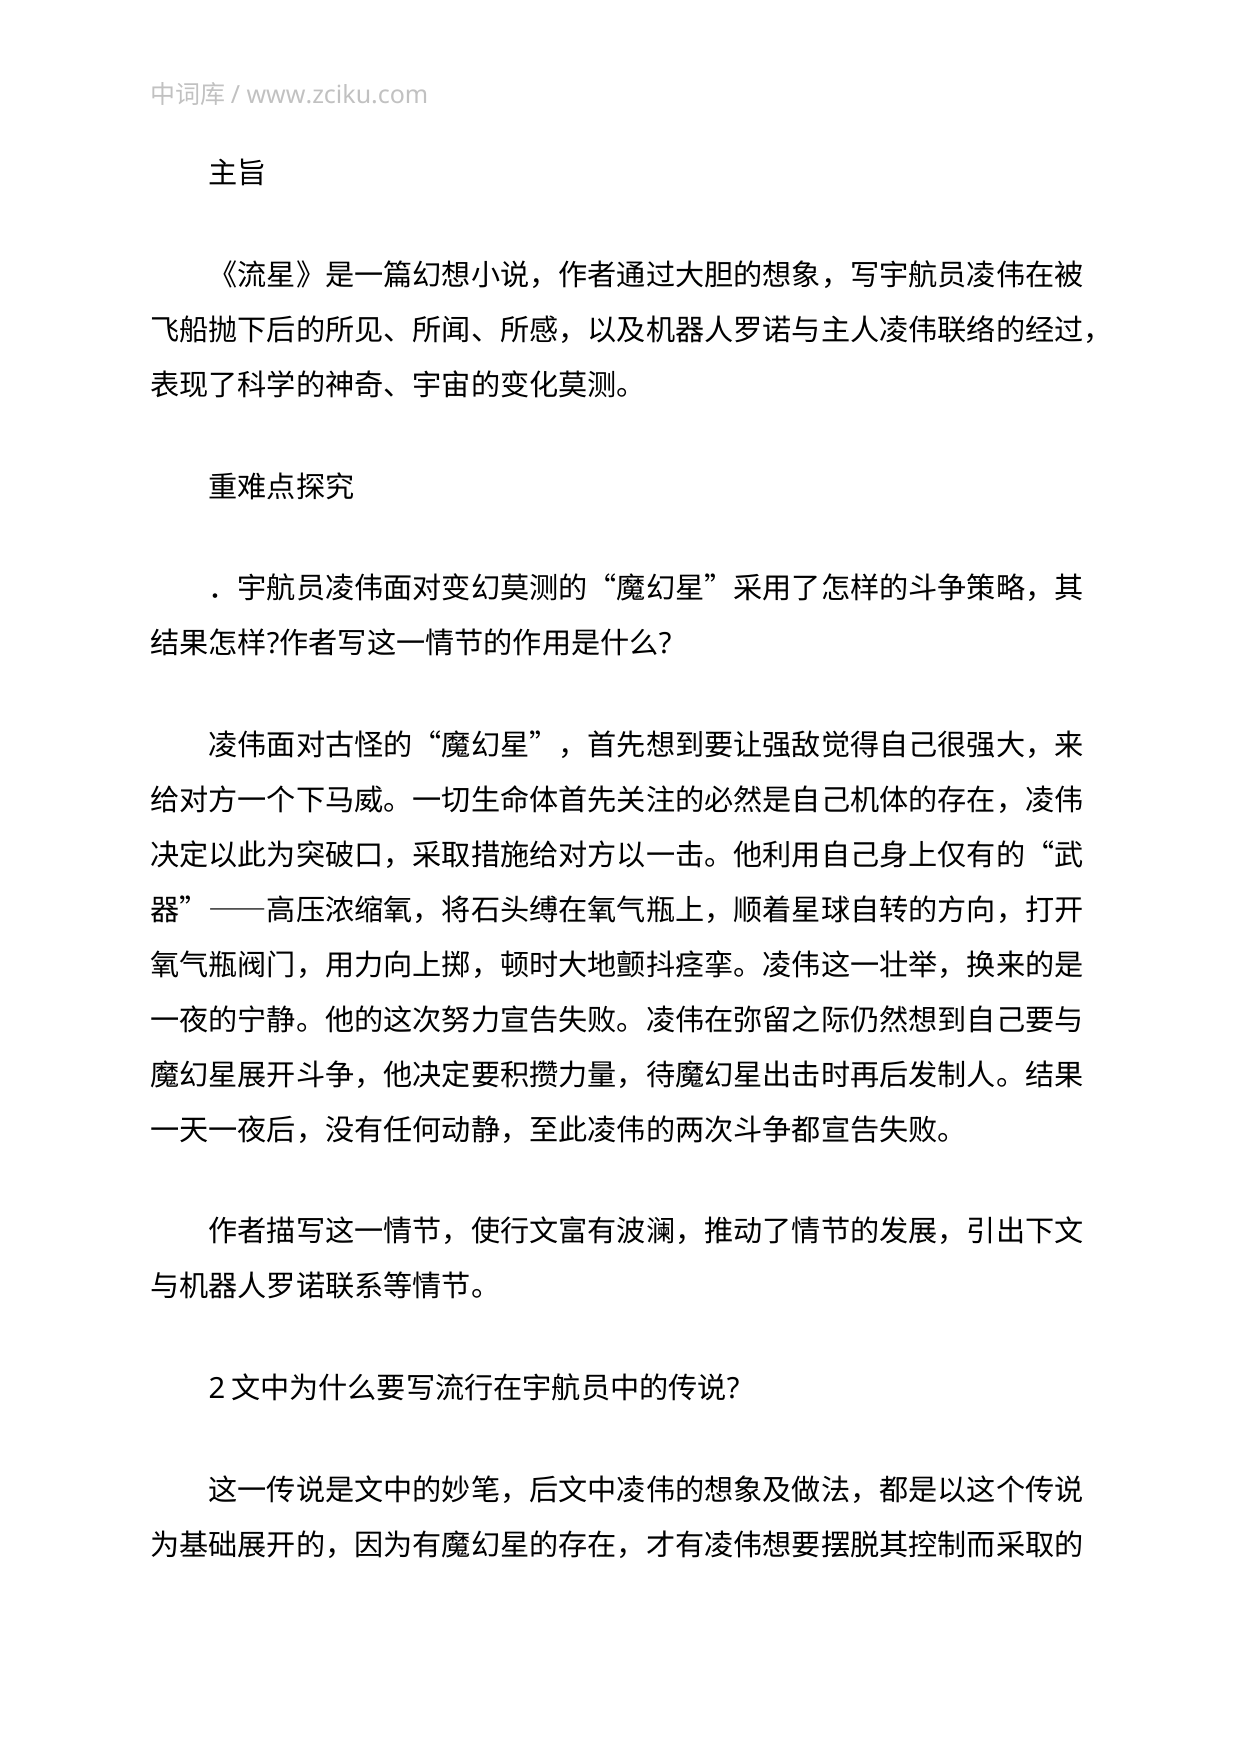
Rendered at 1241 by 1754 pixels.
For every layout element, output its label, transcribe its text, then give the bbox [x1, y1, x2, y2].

text ．宇航员凌伟面对变幻莫测的“魔幻星”采用了怎样的斗争策略，其结果怎样?作者写这一情节的作用是什么? [150, 565, 1090, 662]
text 《流星》是一篇幻想小说，作者通过大胆的想象，写宇航员凌伟在被飞船抛下后的所见、所闻、所感，以及机器人罗诺与主人凌伟联络的经过，表现了科学的神奇、宇宙的变化莫测。 [150, 252, 1090, 404]
text 重难点探究 [150, 463, 1090, 506]
text 主旨 [150, 150, 1090, 192]
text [150, 1467, 1090, 1564]
text 凌伟面对古怪的“魔幻星”，首先想到要让强敌觉得自己很强大，来给对方一个下马威。一切生命体首先关注的必然是自己机体的存在，凌伟决定以此为突破口，采取措施给对方以一击。他利用自己身上仅有的“武器”——高压浓缩氧，将石头缚在氧气瓶上，顺着星球自转的方向，打开氧气瓶阀门，用力向上掷，顿时大地颤抖痉挛。凌伟这一壮举，换来的是一夜的宁静。他的这次努力宣告失败。凌伟在弥留之际仍然想到自己要与魔幻星展开斗争，他决定要积攒力量，待魔幻星出击时再后发制人。结果一天一夜后，没有任何动静，至此凌伟的两次斗争都宣告失败。 [150, 722, 1090, 1148]
text 作者描写这一情节，使行文富有波澜，推动了情节的发展，引出下文与机器人罗诺联系等情节。 [150, 1208, 1090, 1305]
text 2文中为什么要写流行在宇航员中的传说? [150, 1365, 1090, 1407]
